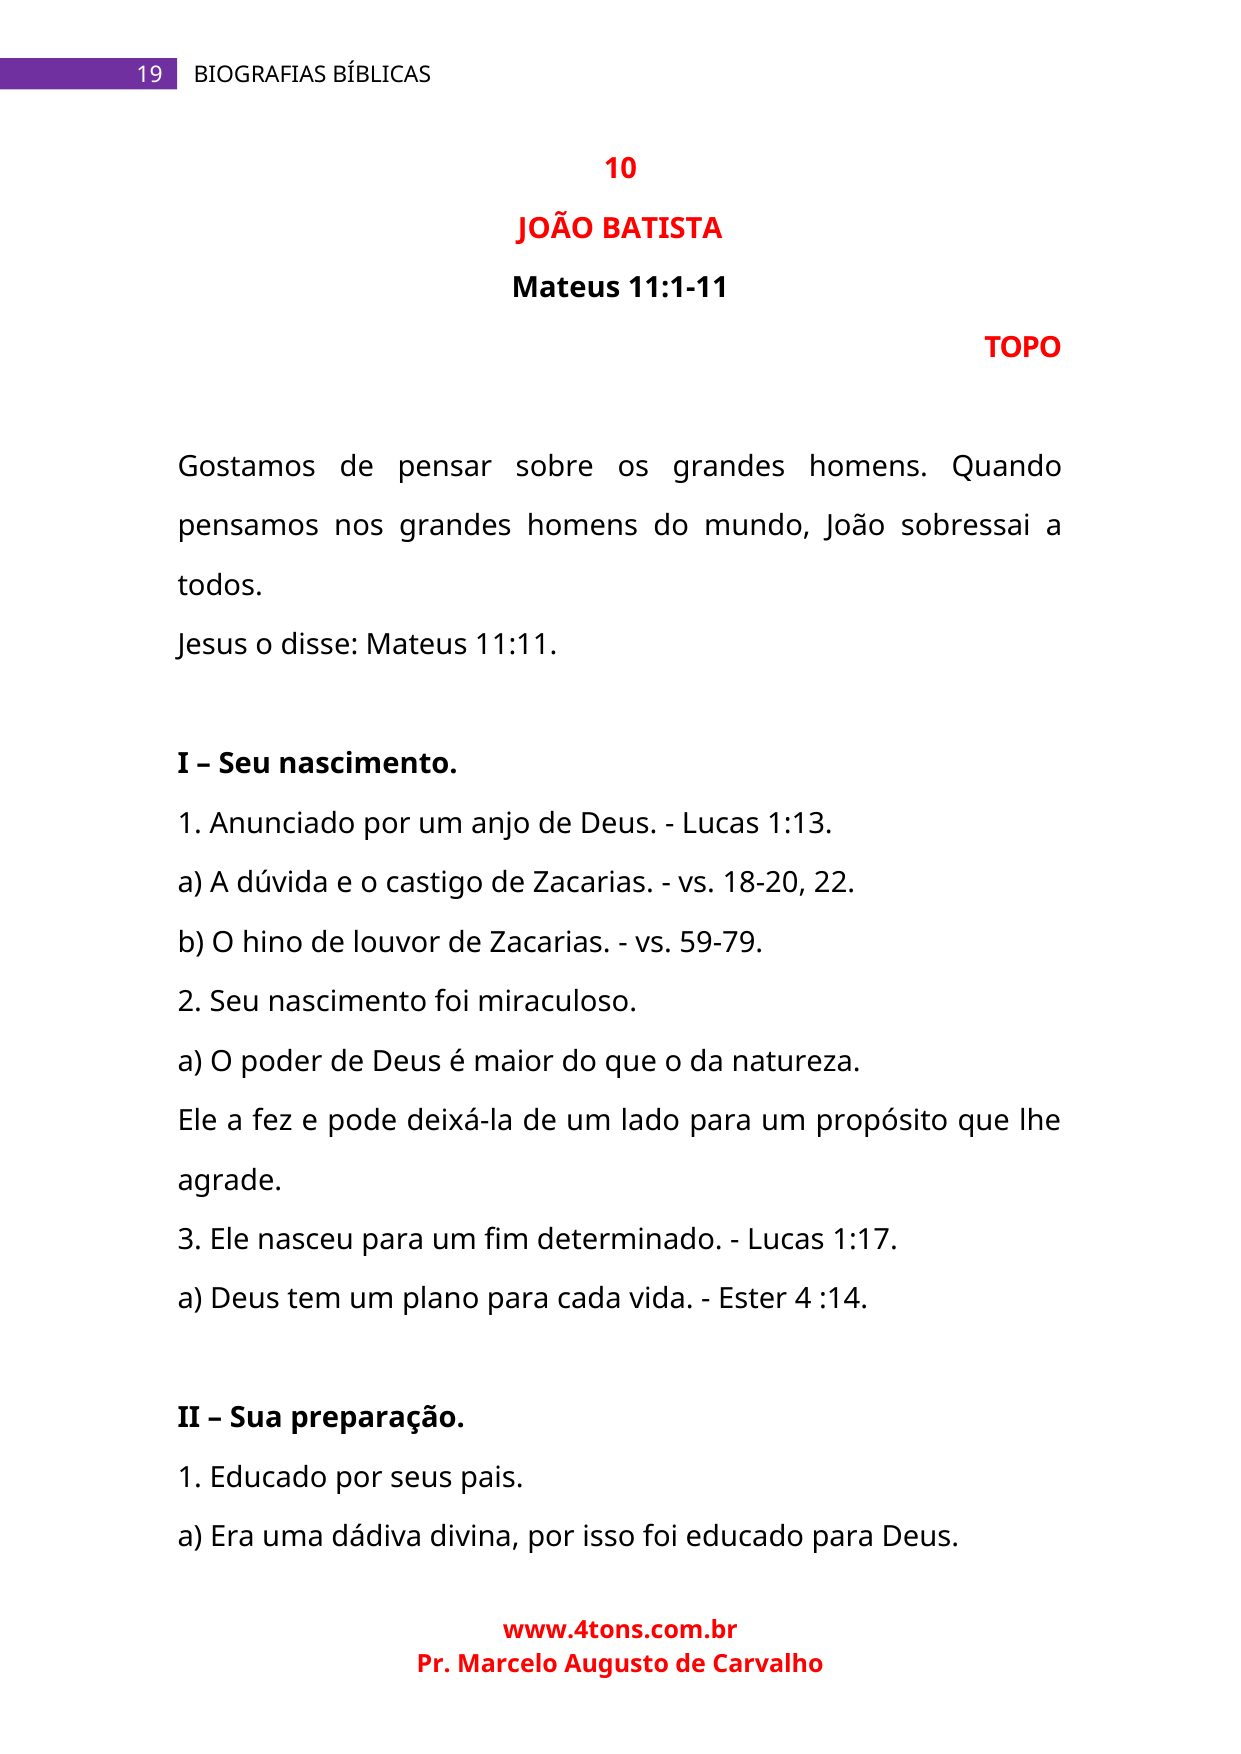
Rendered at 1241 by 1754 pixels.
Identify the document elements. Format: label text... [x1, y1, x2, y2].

text b) O de de Zacarias. - vs. 59-79. [177, 921, 1063, 961]
text 3. nasceu . - Lucas 1:17. [177, 1218, 1063, 1258]
text Mateus 11:1-11 [177, 267, 1063, 306]
text 10 [177, 148, 1063, 187]
text a fez e pode deixá-la de agrade. [177, 1099, 1063, 1198]
text 2. nascimento foi . [177, 980, 1063, 1020]
title TOPO [177, 326, 1063, 366]
text II – . [177, 1397, 1063, 1436]
text a) A e o de Zacarias. - vs. 18-20, 22. [177, 861, 1063, 901]
text a) uma , foi educado . [177, 1516, 1063, 1555]
text a) O de é do o da . [177, 1040, 1063, 1079]
text I – nascimento. [177, 742, 1063, 782]
text a) tem . - Ester 4 :14. [177, 1278, 1063, 1317]
text 1. Anunciado de . - Lucas 1:13. [177, 802, 1063, 842]
text JOÃO [177, 207, 1063, 247]
text 1. Educado . [177, 1456, 1063, 1496]
text Jesus o disse: Mateus 11:11. [177, 623, 1063, 663]
text Gostamos de os . pensamos do , João sobressai a . [177, 445, 1063, 604]
